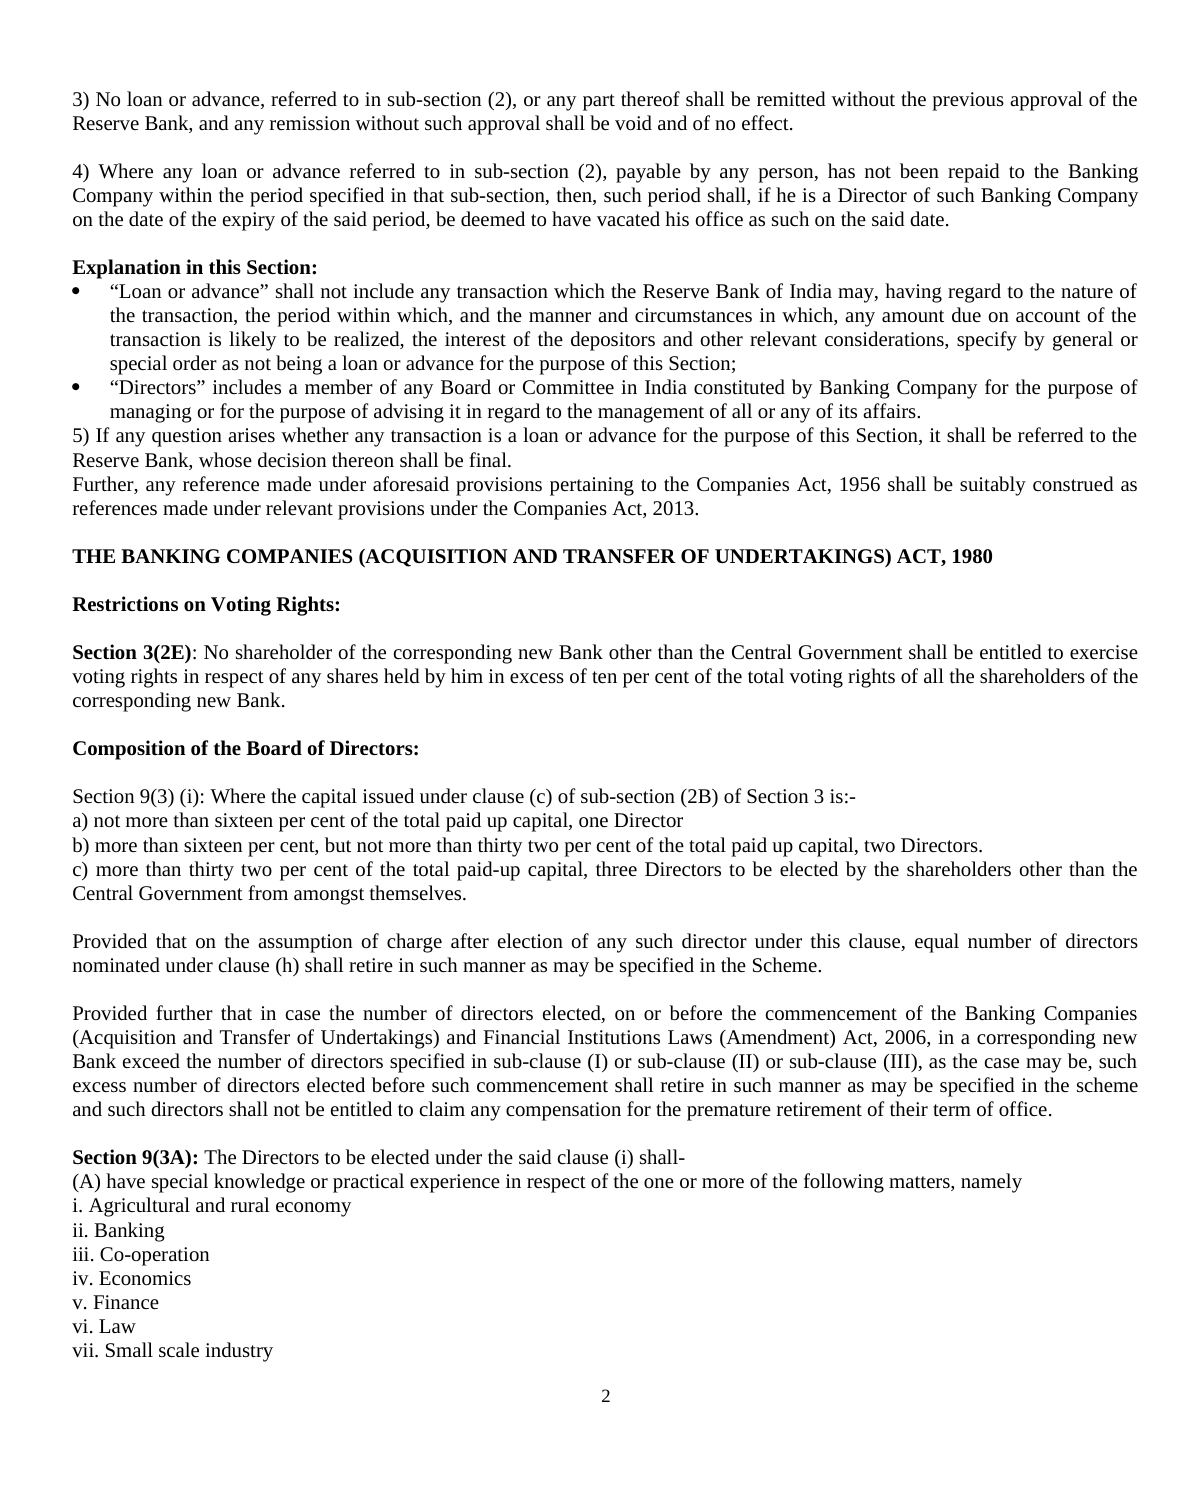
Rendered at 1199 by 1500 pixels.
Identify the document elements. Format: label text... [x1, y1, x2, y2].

list “Loan or advance” shall not include any transaction which the Reserve Bank of India may, having regard to the nature of the transaction, the period within which, and the manner and circumstances in which, any amount due on account of the transaction is likely to be realized, the interest of the depositors and other relevant considerations, specify by general or special order as not being a loan or advance for the purpose of this Section; [72, 279, 1140, 375]
text i. Agricultural and rural economy [72, 1193, 1140, 1217]
text b) more than sixteen per cent, but not more than thirty two per cent of the total paid up capital, two Directors. [72, 832, 1140, 857]
text iii. Co-operation [72, 1242, 1140, 1266]
text c) more than thirty two per cent of the total paid-up capital, three Directors to be elected by the shareholders other than the Central Government from amongst themselves. [72, 857, 1140, 905]
text 5) If any question arises whether any transaction is a loan or advance for the purpose of this Section, it shall be referred to the Reserve Bank, whose decision thereon shall be final. [72, 423, 1140, 472]
text Further, any reference made under aforesaid provisions pertaining to the Companies Act, 1956 shall be suitably construed as references made under relevant provisions under the Companies Act, 2013. [72, 472, 1140, 520]
text Provided that on the assumption of charge after election of any such director under this clause, equal number of directors nominated under clause (h) shall retire in such manner as may be specified in the Scheme. [72, 929, 1140, 977]
text Explanation in this Section: [72, 255, 1140, 279]
text (A) have special knowledge or practical experience in respect of the one or more of the following matters, namely [72, 1169, 1140, 1193]
text 4) Where any loan or advance referred to in sub-section (2), payable by any person, has not been repaid to the Banking Company within the period specified in that sub-section, then, such period shall, if he is a Director of such Banking Company on the date of the expiry of the said period, be deemed to have vacated his office as such on the said date. [72, 159, 1140, 231]
text iv. Economics [72, 1266, 1140, 1290]
text v. Finance [72, 1290, 1140, 1314]
text a) not more than sixteen per cent of the total paid up capital, one Director [72, 808, 1140, 832]
text Provided further that in case the number of directors elected, on or before the commencement of the Banking Companies (Acquisition and Transfer of Undertakings) and Financial Institutions Laws (Amendment) Act, 2006, in a corresponding new Bank exceed the number of directors specified in sub-clause (I) or sub-clause (II) or sub-clause (III), as the case may be, such excess number of directors elected before such commencement shall retire in such manner as may be specified in the scheme and such directors shall not be entitled to claim any compensation for the premature retirement of their term of office. [72, 1001, 1140, 1121]
text Composition of the Board of Directors: [72, 736, 1140, 760]
text 3) No loan or advance, referred to in sub-section (2), or any part thereof shall be remitted without the previous approval of the Reserve Bank, and any remission without such approval shall be void and of no effect. [72, 87, 1140, 135]
text Section 9(3A): The Directors to be elected under the said clause (i) shall- [72, 1145, 1140, 1169]
text vi. Law [72, 1314, 1140, 1338]
text vii. Small scale industry [72, 1338, 1140, 1362]
text Restrictions on Voting Rights: [72, 592, 1140, 616]
text THE BANKING COMPANIES (ACQUISITION AND TRANSFER OF UNDERTAKINGS) ACT, 1980 [72, 544, 1140, 568]
text Section 9(3) (i): Where the capital issued under clause (c) of sub-section (2B) of Section 3 is:- [72, 784, 1140, 808]
list “Directors” includes a member of any Board or Committee in India constituted by Banking Company for the purpose of managing or for the purpose of advising it in regard to the management of all or any of its affairs. [72, 375, 1140, 423]
text Section 3(2E): No shareholder of the corresponding new Bank other than the Central Government shall be entitled to exercise voting rights in respect of any shares held by him in excess of ten per cent of the total voting rights of all the shareholders of the corresponding new Bank. [72, 640, 1140, 712]
text ii. Banking [72, 1217, 1140, 1242]
